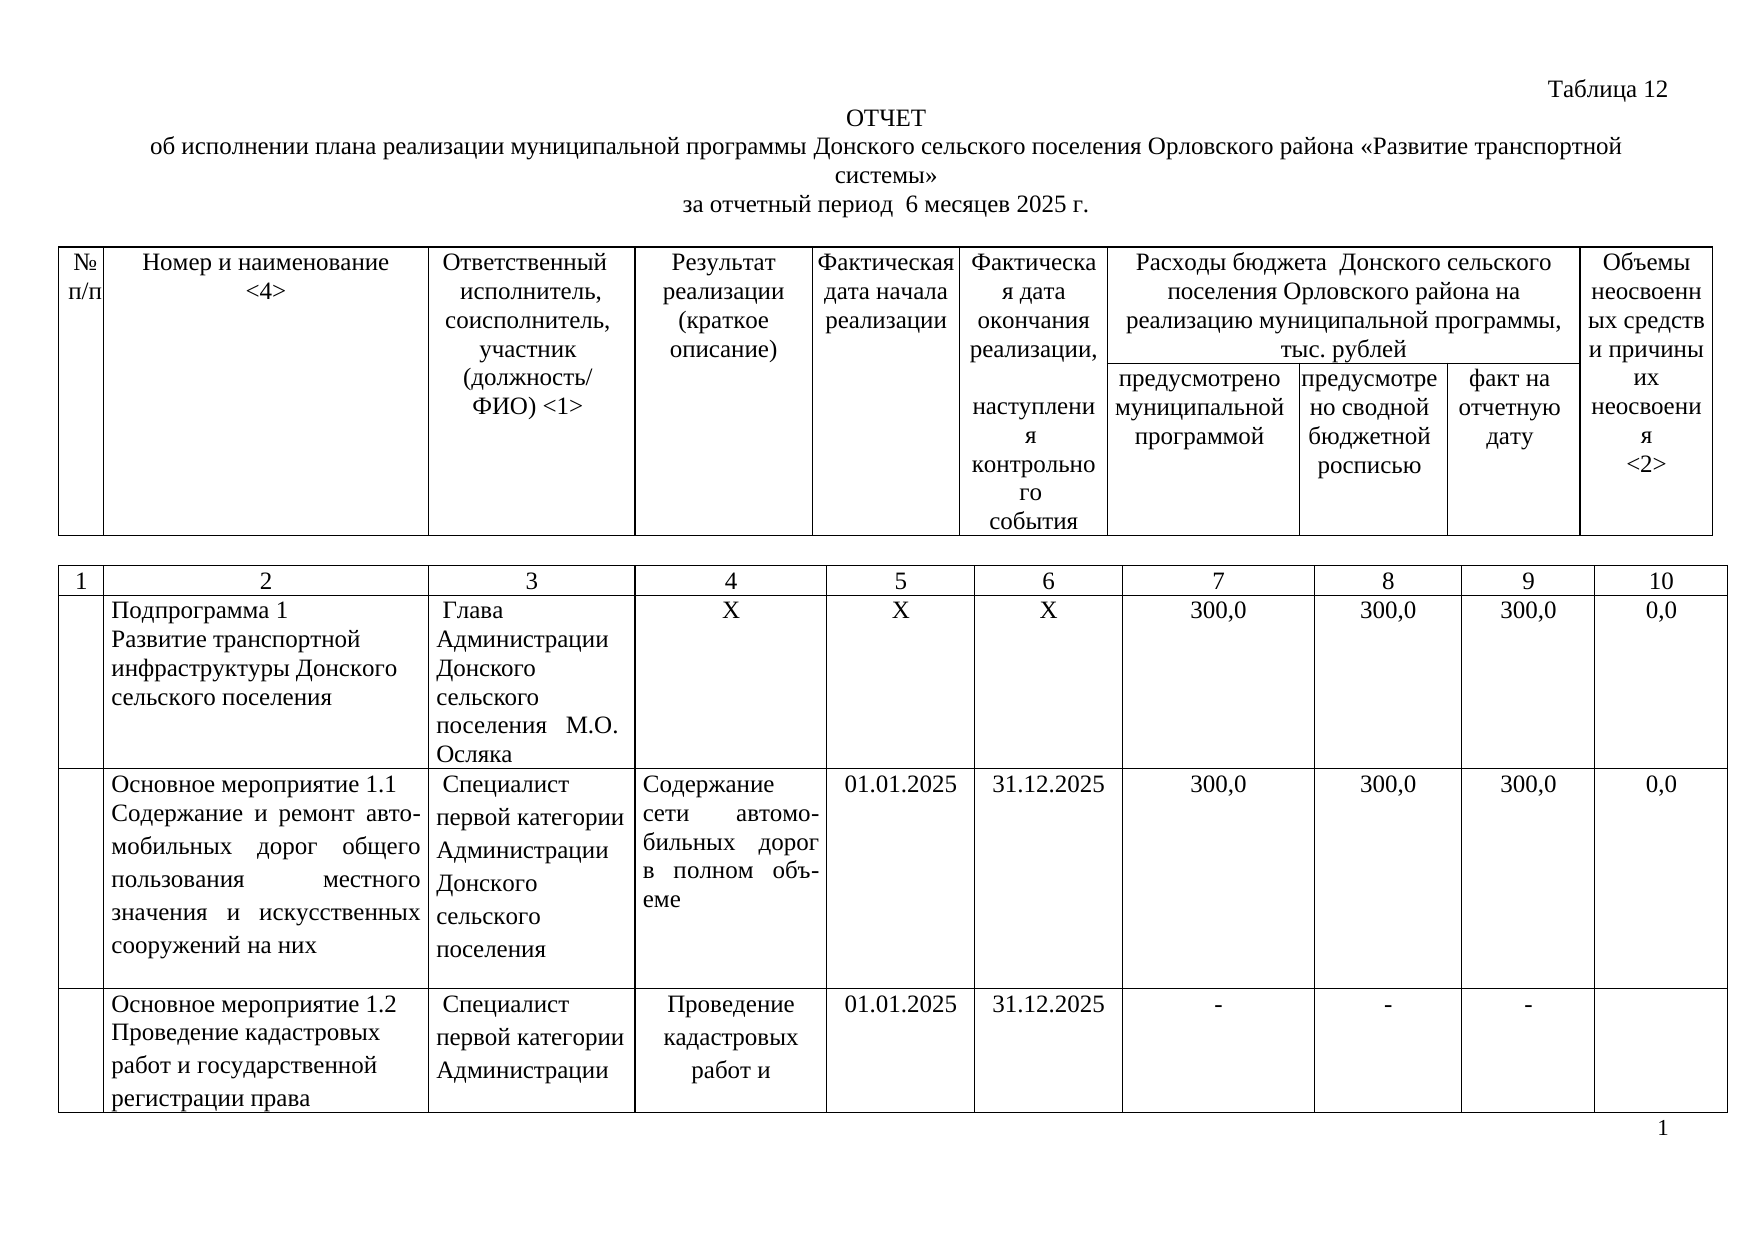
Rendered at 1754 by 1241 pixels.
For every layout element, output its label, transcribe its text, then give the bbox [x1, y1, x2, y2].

table_cell 01.01.2025 [827, 769, 974, 988]
table_cell - [1123, 989, 1314, 1112]
table_cell факт на отчетную дату [1448, 364, 1579, 535]
table_cell 300,0 [1123, 769, 1314, 988]
table_header 2 [104, 566, 428, 594]
table_cell 31.12.2025 [975, 769, 1122, 988]
table_header 10 [1595, 566, 1727, 594]
table_header 1 [59, 566, 103, 594]
table_cell [1595, 989, 1727, 1112]
table_cell Специалист первой категории Администрации Донского сельского поселения [429, 769, 634, 988]
text за отчетный период 6 месяцев 2025 г. [103, 189, 1668, 218]
table_cell X [975, 596, 1122, 768]
table_cell 0,0 [1595, 769, 1727, 988]
table_header 7 [1123, 566, 1314, 594]
table_header № п/п [59, 248, 103, 535]
table_cell Содержание сети автомобильных дорог в полном объеме [636, 769, 826, 988]
table_cell 300,0 [1315, 596, 1461, 768]
table_header 5 [827, 566, 974, 594]
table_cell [104, 989, 428, 1112]
table_cell 31.12.2025 [975, 989, 1122, 1112]
table_cell Основное мероприятие 1.1 Содержание и ремонт автомобильных дорог общего пользования местного значения и искусственных сооружений на них [104, 769, 428, 988]
table_cell 0,0 [1595, 596, 1727, 768]
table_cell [429, 989, 634, 1112]
table_cell 01.01.2025 [827, 989, 974, 1112]
table_cell 300,0 [1462, 596, 1594, 768]
table_header 9 [1462, 566, 1594, 594]
text Таблица 12 [103, 74, 1668, 103]
table_header 4 [636, 566, 826, 594]
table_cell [636, 989, 826, 1112]
table_cell Глава Администрации Донского сельского поселения М.О. Осляка [429, 596, 634, 768]
table_header 3 [429, 566, 634, 594]
table_header Ответственный исполнитель, соисполнитель, участник (должность/ ФИО) <1> [429, 248, 634, 535]
table_header Фактическая дата окончания реализации, наступления контрольного события [960, 248, 1107, 535]
table_header Результат реализации (краткое описание) [636, 248, 812, 535]
table_cell [59, 989, 103, 1112]
table_header Объемы неосвоенных средств и причины их неосвоения <2> [1581, 248, 1712, 535]
table_cell - [1315, 989, 1461, 1112]
table_cell Подпрограмма 1 Развитие транспортной инфраструктуры Донского сельского поселения [104, 596, 428, 768]
table_cell 300,0 [1462, 769, 1594, 988]
table_cell 300,0 [1123, 596, 1314, 768]
table_cell - [1462, 989, 1594, 1112]
table_cell [59, 769, 103, 988]
table_header 6 [975, 566, 1122, 594]
text ОТЧЕТ [103, 103, 1668, 131]
table_cell 300,0 [1315, 769, 1461, 988]
table_cell [59, 596, 103, 768]
table_header 8 [1315, 566, 1461, 594]
table_header Фактическая дата начала реализации [813, 248, 959, 535]
table_cell предусмотрено сводной бюджетной росписью [1300, 364, 1447, 535]
table_cell предусмотрено муниципальной программой [1108, 364, 1299, 535]
table_cell X [636, 596, 826, 768]
table_cell X [827, 596, 974, 768]
text об исполнении плана реализации муниципальной программы Донского сельского поселения Орловского района «Развитие транспортной системы» [103, 131, 1668, 189]
table_header Расходы бюджета Донского сельского поселения Орловского района на реализацию муниципальной программы, тыс. рублей [1108, 248, 1579, 362]
table_header Номер и наименование <4> [104, 248, 428, 535]
